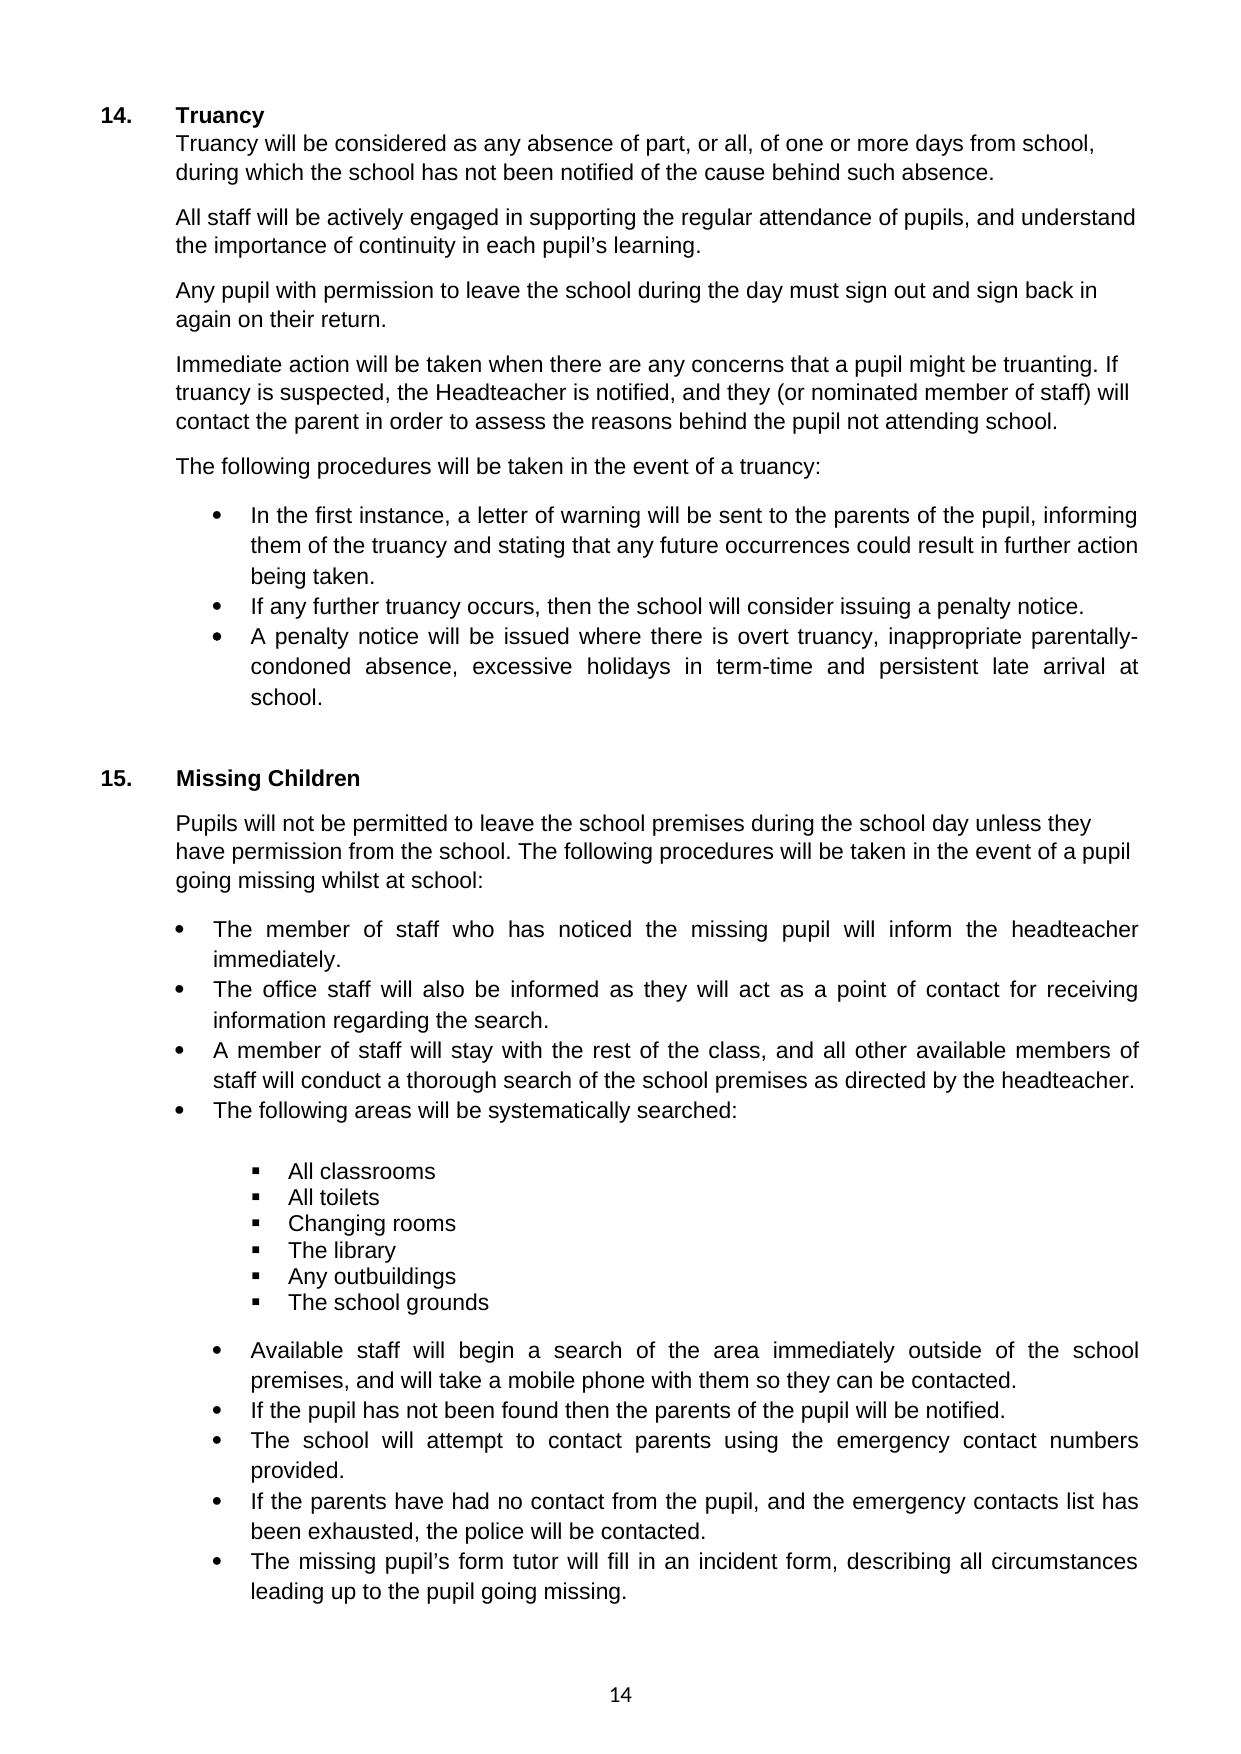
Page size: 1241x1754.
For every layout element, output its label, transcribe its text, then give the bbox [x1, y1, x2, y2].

text Immediate action will be taken when there are any concerns that a pupil might be truanting. If truancy is suspected, the Headteacher is notified, and they (or nominated member of staff) will contact the parent in order to assess the reasons behind the pupil not attending school. [175, 351, 1140, 434]
list The school grounds [250, 1289, 1140, 1316]
list A member of staff will stay with the rest of the class, and all other available members of staff will conduct a thorough search of the school premises as directed by the headteacher. [175, 1037, 1140, 1093]
list If the pupil has not been found then the parents of the pupil will be notified. [213, 1397, 1140, 1423]
text Truancy will be considered as any absence of part, or all, of one or more days from school, during which the school has not been notified of the cause behind such absence. [175, 130, 1140, 185]
text Any pupil with permission to leave the school during the day must sign out and sign back in again on their return. [175, 277, 1140, 332]
list If any further truancy occurs, then the school will consider issuing a penalty notice. [213, 593, 1140, 619]
list The library [250, 1237, 1140, 1263]
text Pupils will not be permitted to leave the school premises during the school day unless they have permission from the school. The following procedures will be taken in the event of a pupil going missing whilst at school: [175, 810, 1140, 893]
list The member of staff who has noticed the missing pupil will inform the headteacher immediately. [175, 916, 1140, 972]
list If the parents have had no contact from the pupil, and the emergency contacts list has been exhausted, the police will be contacted. [213, 1488, 1140, 1544]
list The missing pupil’s form tutor will fill in an incident form, describing all circumstances leading up to the pupil going missing. [213, 1548, 1140, 1604]
text The following procedures will be taken in the event of a truancy: [175, 453, 1140, 479]
list In the first instance, a letter of warning will be sent to the parents of the pupil, informing them of the truancy and stating that any future occurrences could result in further action being taken. [213, 502, 1140, 589]
text All staff will be actively engaged in supporting the regular attendance of pupils, and understand the importance of continuity in each pupil’s learning. [175, 204, 1140, 259]
list The office staff will also be informed as they will act as a point of contact for receiving information regarding the search. [175, 976, 1140, 1033]
text 14. Truancy [100, 102, 1140, 128]
list A penalty notice will be issued where there is overt truancy, inappropriate parentally-condoned absence, excessive holidays in term-time and persistent late arrival at school. [213, 623, 1140, 710]
list All toilets [250, 1184, 1140, 1210]
list The following areas will be systematically searched: [175, 1097, 1140, 1123]
list Changing rooms [250, 1210, 1140, 1237]
list Missing Children [100, 765, 1140, 791]
list All classrooms [250, 1158, 1140, 1184]
list Any outbuildings [250, 1263, 1140, 1289]
list Available staff will begin a search of the area immediately outside of the school premises, and will take a mobile phone with them so they can be contacted. [213, 1337, 1140, 1393]
list The school will attempt to contact parents using the emergency contact numbers provided. [213, 1427, 1140, 1484]
